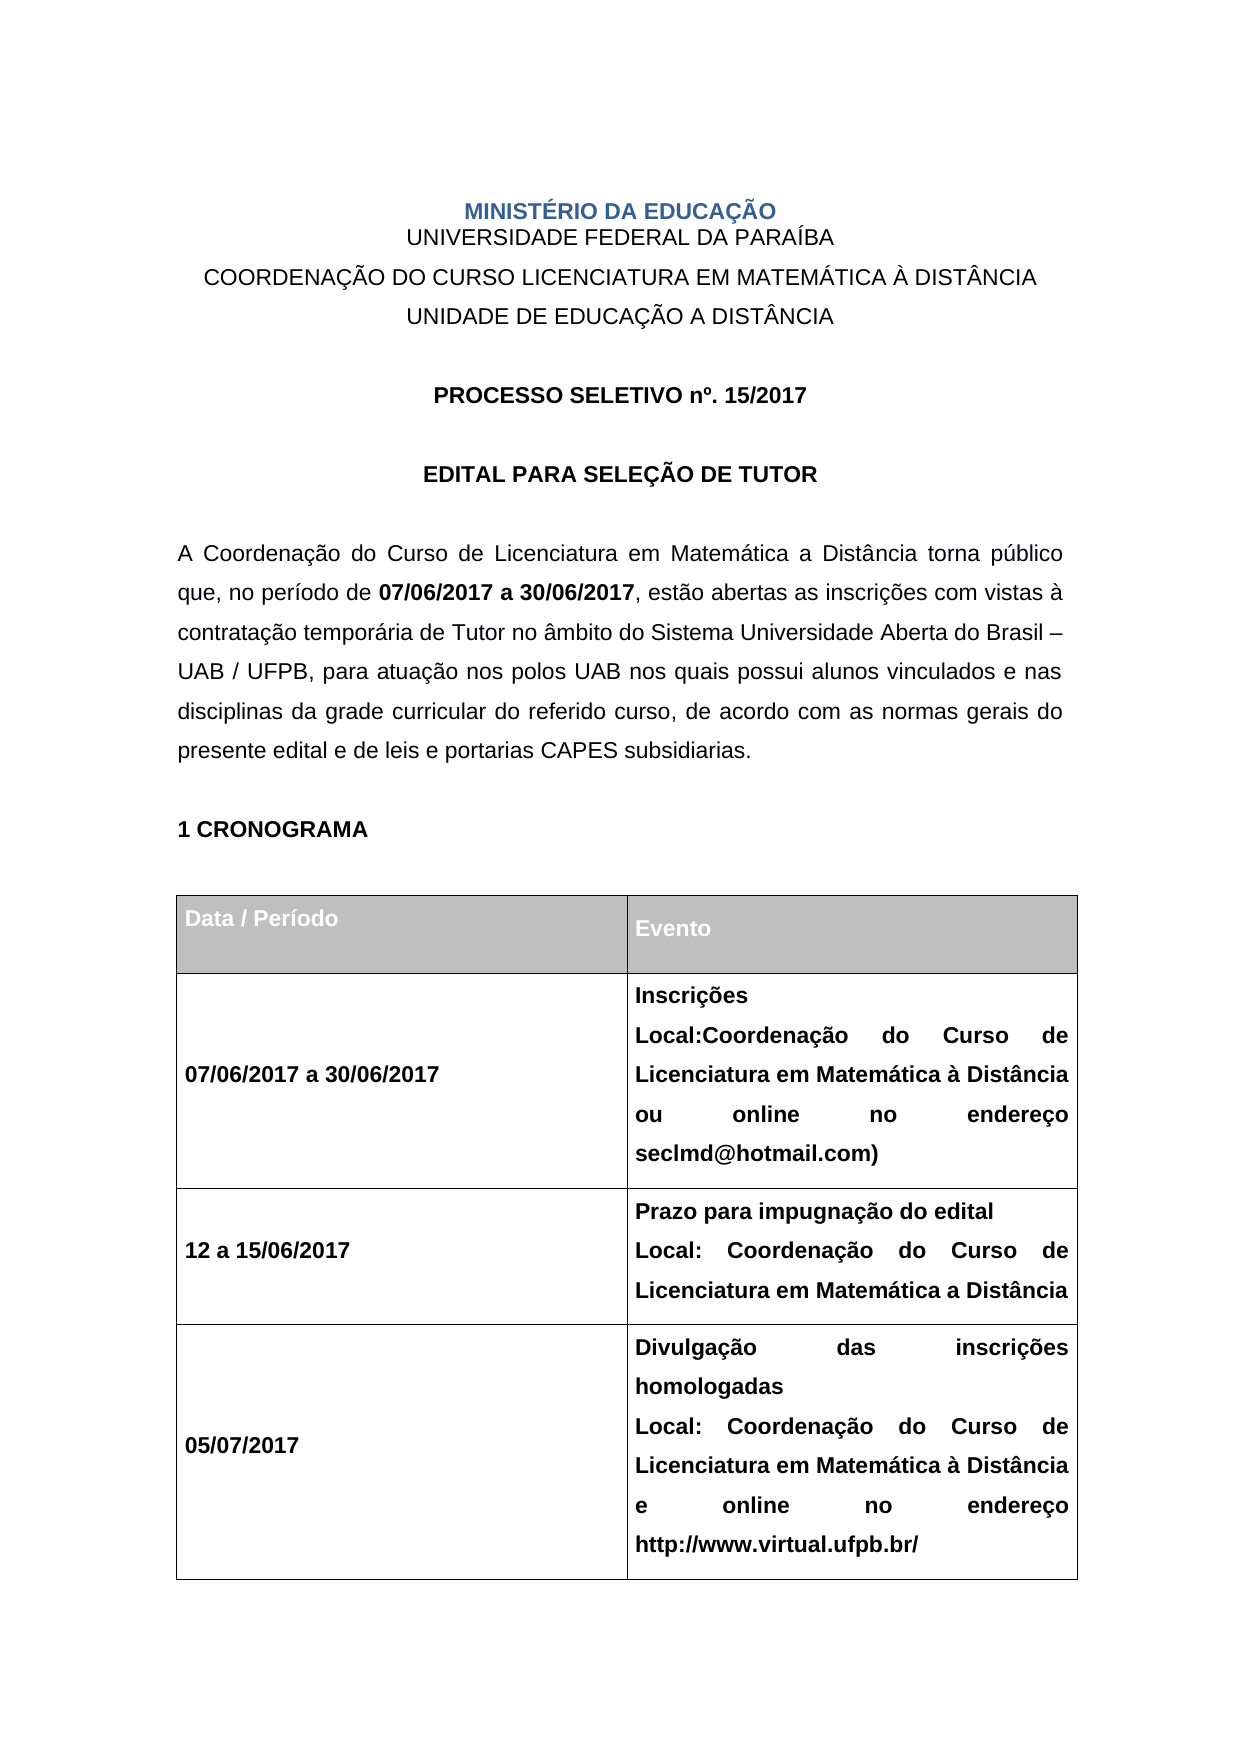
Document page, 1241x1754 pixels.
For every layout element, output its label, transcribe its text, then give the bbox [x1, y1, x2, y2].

table_cell 05/07/2017 [177, 1325, 627, 1579]
table_cell 07/06/2017 a 30/06/2017 [177, 974, 627, 1188]
table_header Data / Período [177, 896, 627, 973]
text 1 CRONOGRAMA [177, 816, 1063, 842]
text COORDENAÇÃO DO CURSO LICENCIATURA EM MATEMÁTICA À DISTÂNCIA [177, 263, 1063, 290]
table_cell Prazo para impugnação do edital Local: Coordenação do Curso de Licenciatura em Matemática a Distância [628, 1189, 1077, 1324]
subtitle MINISTÉRIO DA EDUCAÇÃO [177, 198, 1063, 224]
table_cell Divulgação das inscrições homologadas Local: Coordenação do Curso de Licenciatura em Matemática à Distância e online no endereço http://www.virtual.ufpb.br/ [628, 1325, 1077, 1579]
text PROCESSO SELETIVO nº. 15/2017 [177, 382, 1063, 408]
table_cell 12 a 15/06/2017 [177, 1189, 627, 1324]
table_header Evento [628, 896, 1077, 973]
table_cell Inscrições Local:Coordenação do Curso de Licenciatura em Matemática à Distância ou online no endereço seclmd@hotmail.com) [628, 974, 1077, 1188]
text UNIVERSIDADE FEDERAL DA PARAÍBA [177, 224, 1063, 250]
text UNIDADE DE EDUCAÇÃO A DISTÂNCIA [177, 303, 1063, 329]
text EDITAL PARA SELEÇÃO DE TUTOR [177, 461, 1063, 487]
text A Coordenação do Curso de Licenciatura em Matemática a Distância torna público que, no período de 07/06/2017 a 30/06/2017, estão abertas as inscrições com vistas à contratação temporária de Tutor no âmbito do Sistema Universidade Aberta do Brasil – UAB / UFPB, para atuação nos polos UAB nos quais possui alunos vinculados e nas disciplinas da grade curricular do referido curso, de acordo com as normas gerais do presente edital e de leis e portarias CAPES subsidiarias. [177, 540, 1063, 763]
